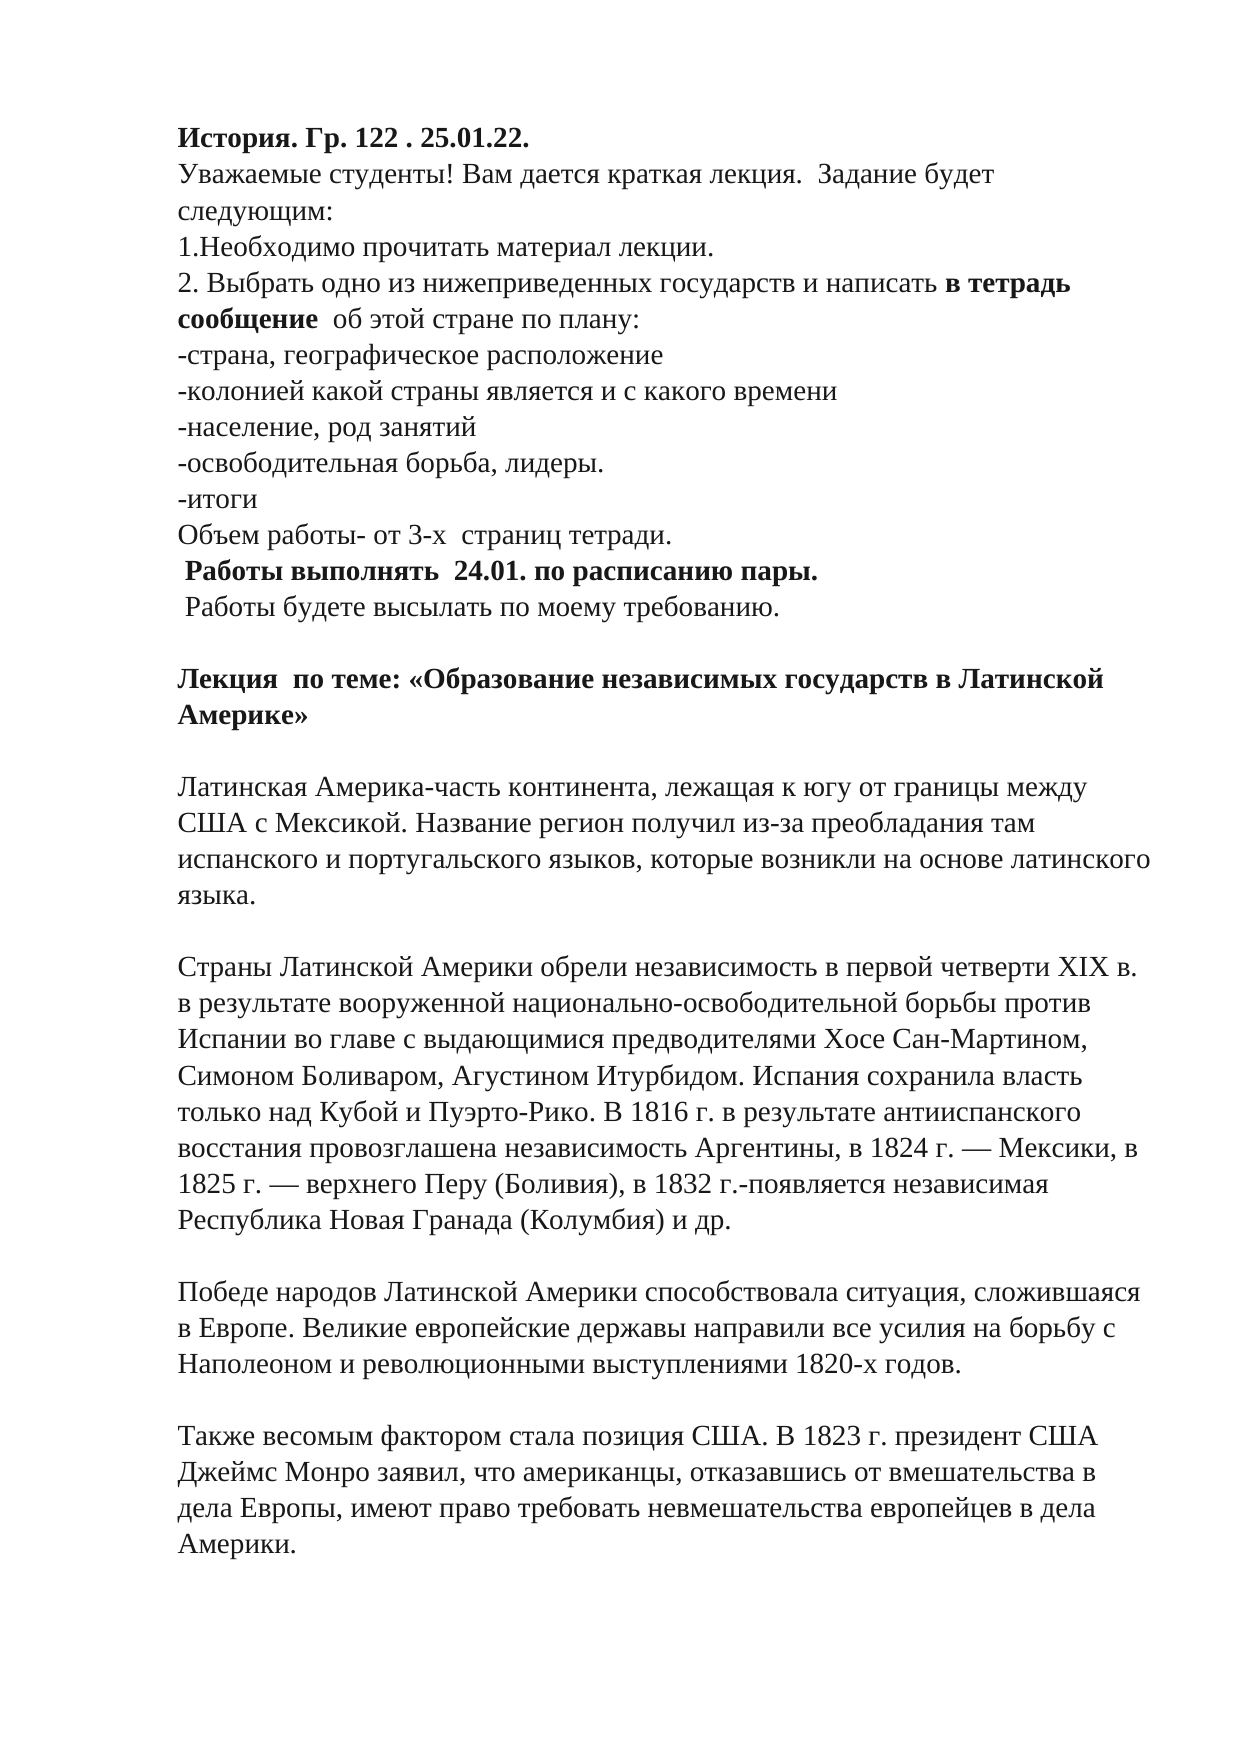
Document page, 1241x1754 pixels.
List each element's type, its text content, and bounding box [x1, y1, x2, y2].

text -население, род занятий [177, 406, 1152, 442]
text Работы будете высылать по моему требованию. [177, 587, 1152, 623]
text Уважаемые студенты! Вам дается краткая лекция. Задание будет следующим: [177, 154, 1152, 226]
text -страна, географическое расположение [177, 334, 1152, 370]
text -колонией какой страны является и с какого времени [177, 370, 1152, 406]
text Победе народов Латинской Америки способствовала ситуация, сложившаяся в Европе. Великие европейские державы направили все усилия на борьбу с Наполеоном и революционными выступлениями 1820-х годов. [177, 1271, 1152, 1379]
text Работы выполнять 24.01. по расписанию пары. [177, 551, 1152, 587]
text Лекция по теме: «Образование независимых государств в Латинской Америке» [177, 659, 1152, 731]
text Страны Латинской Америки обрели независимость в первой четверти XIX в. в результате вооруженной национально-освободительной борьбы против Испании во главе с выдающимися предводителями Хосе Сан-Мартином, Симоном Боливаром, Агустином Итурбидом. Испания сохранила власть только над Кубой и Пуэрто-Рико. В 1816 г. в результате антииспанского восстания провозглашена независимость Аргентины, в 1824 г. — Мексики, в 1825 г. — верхнего Перу (Боливия), в 1832 г.-появляется независимая Республика Новая Гранада (Колумбия) и др. [177, 947, 1152, 1235]
text 1.Необходимо прочитать материал лекции. [177, 226, 1152, 262]
text 2. Выбрать одно из нижеприведенных государств и написать в тетрадь сообщение об этой стране по плану: [177, 262, 1152, 334]
text Латинская Америка-часть континента, лежащая к югу от границы между США с Мексикой. Название регион получил из-за преобладания там испанского и португальского языков, которые возникли на основе латинского языка. [177, 767, 1152, 911]
text Объем работы- от 3-х страниц тетради. [177, 514, 1152, 551]
text -освободительная борьба, лидеры. [177, 442, 1152, 478]
text -итоги [177, 478, 1152, 514]
text Также весомым фактором стала позиция США. В 1823 г. президент США Джеймс Монро заявил, что американцы, отказавшись от вмешательства в дела Европы, имеют право требовать невмешательства европейцев в дела Америки. [177, 1416, 1152, 1560]
text История. Гр. 122 . 25.01.22. [177, 118, 1152, 154]
